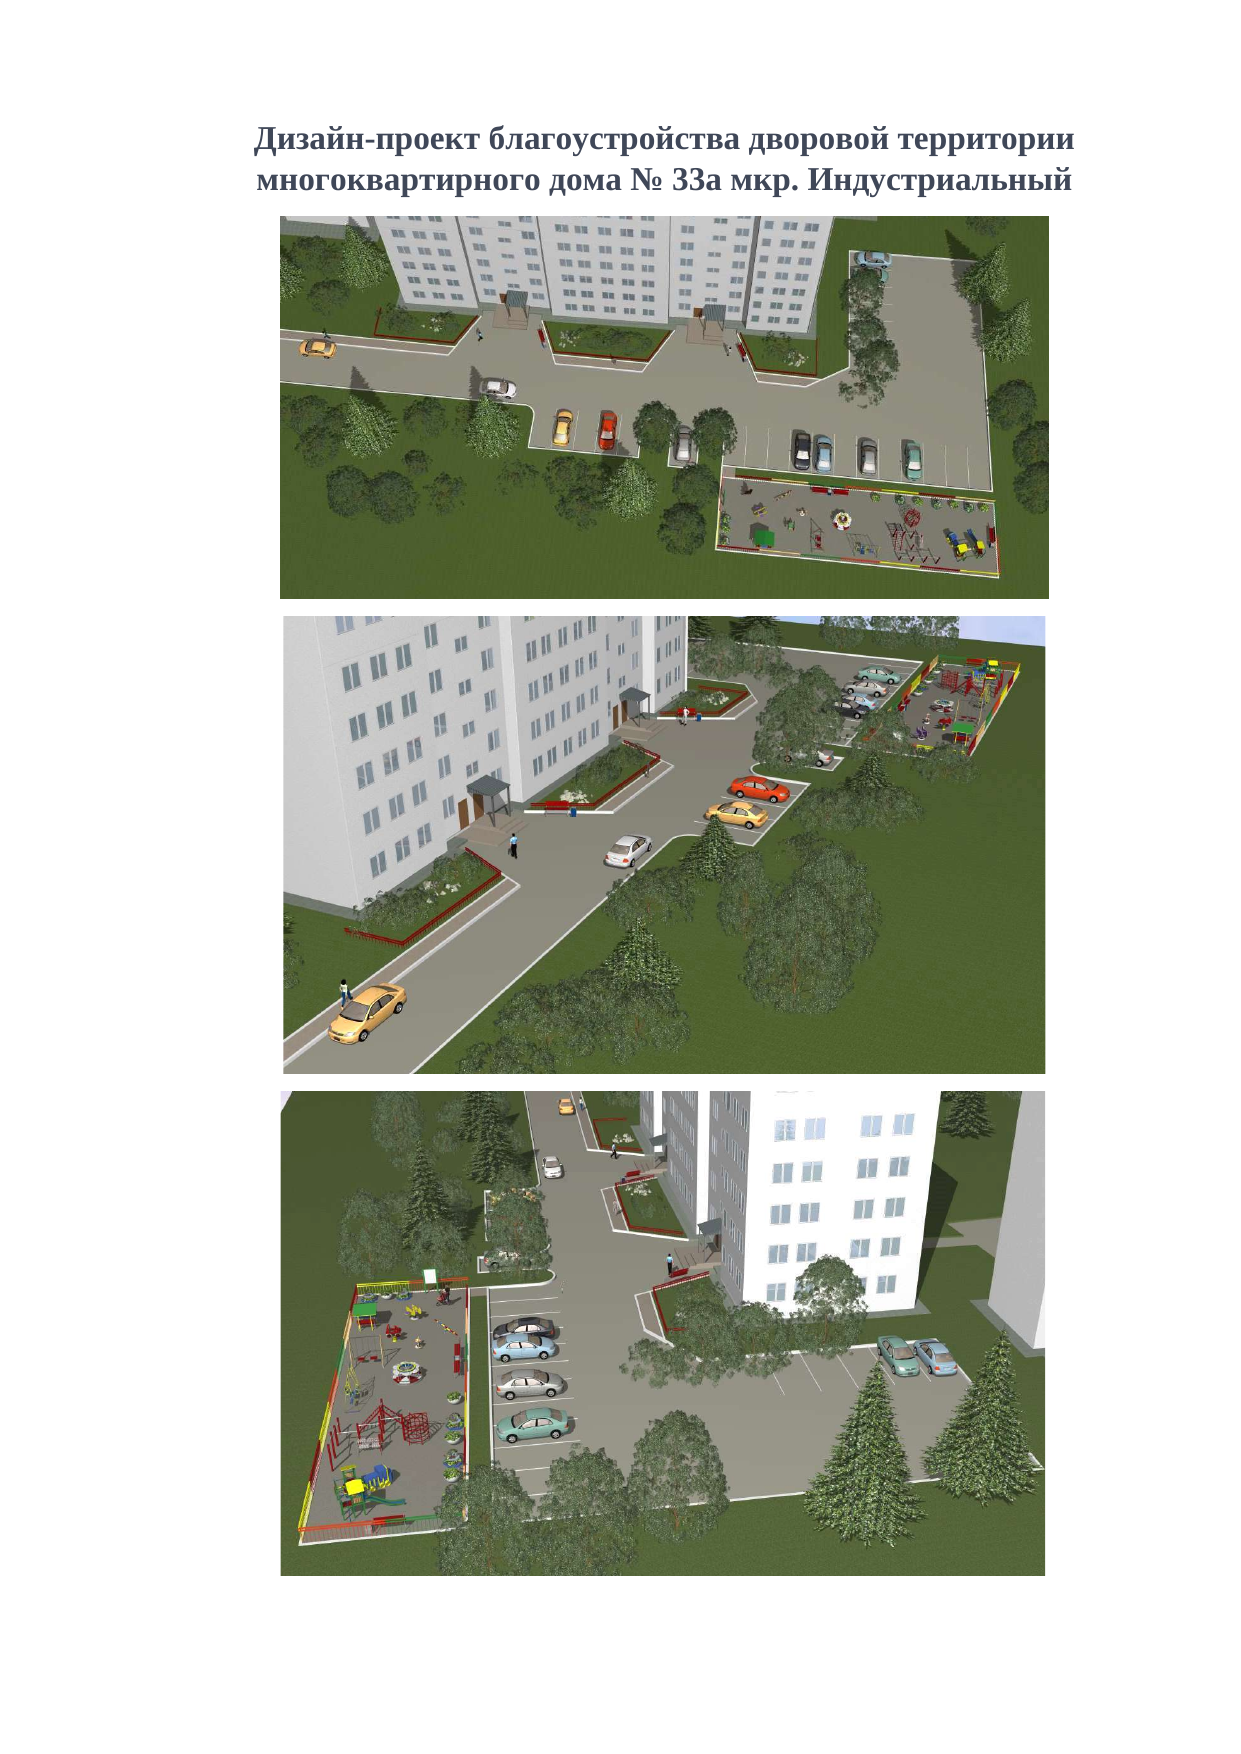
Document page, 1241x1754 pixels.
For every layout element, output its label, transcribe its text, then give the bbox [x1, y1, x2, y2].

picture [280, 216, 1049, 599]
picture [283, 616, 1046, 1074]
picture [280, 1091, 1046, 1576]
text Дизайн-проект благоустройства дворовой территории многоквартирного дома № 33а мкр. Индустриальный [177, 118, 1152, 197]
